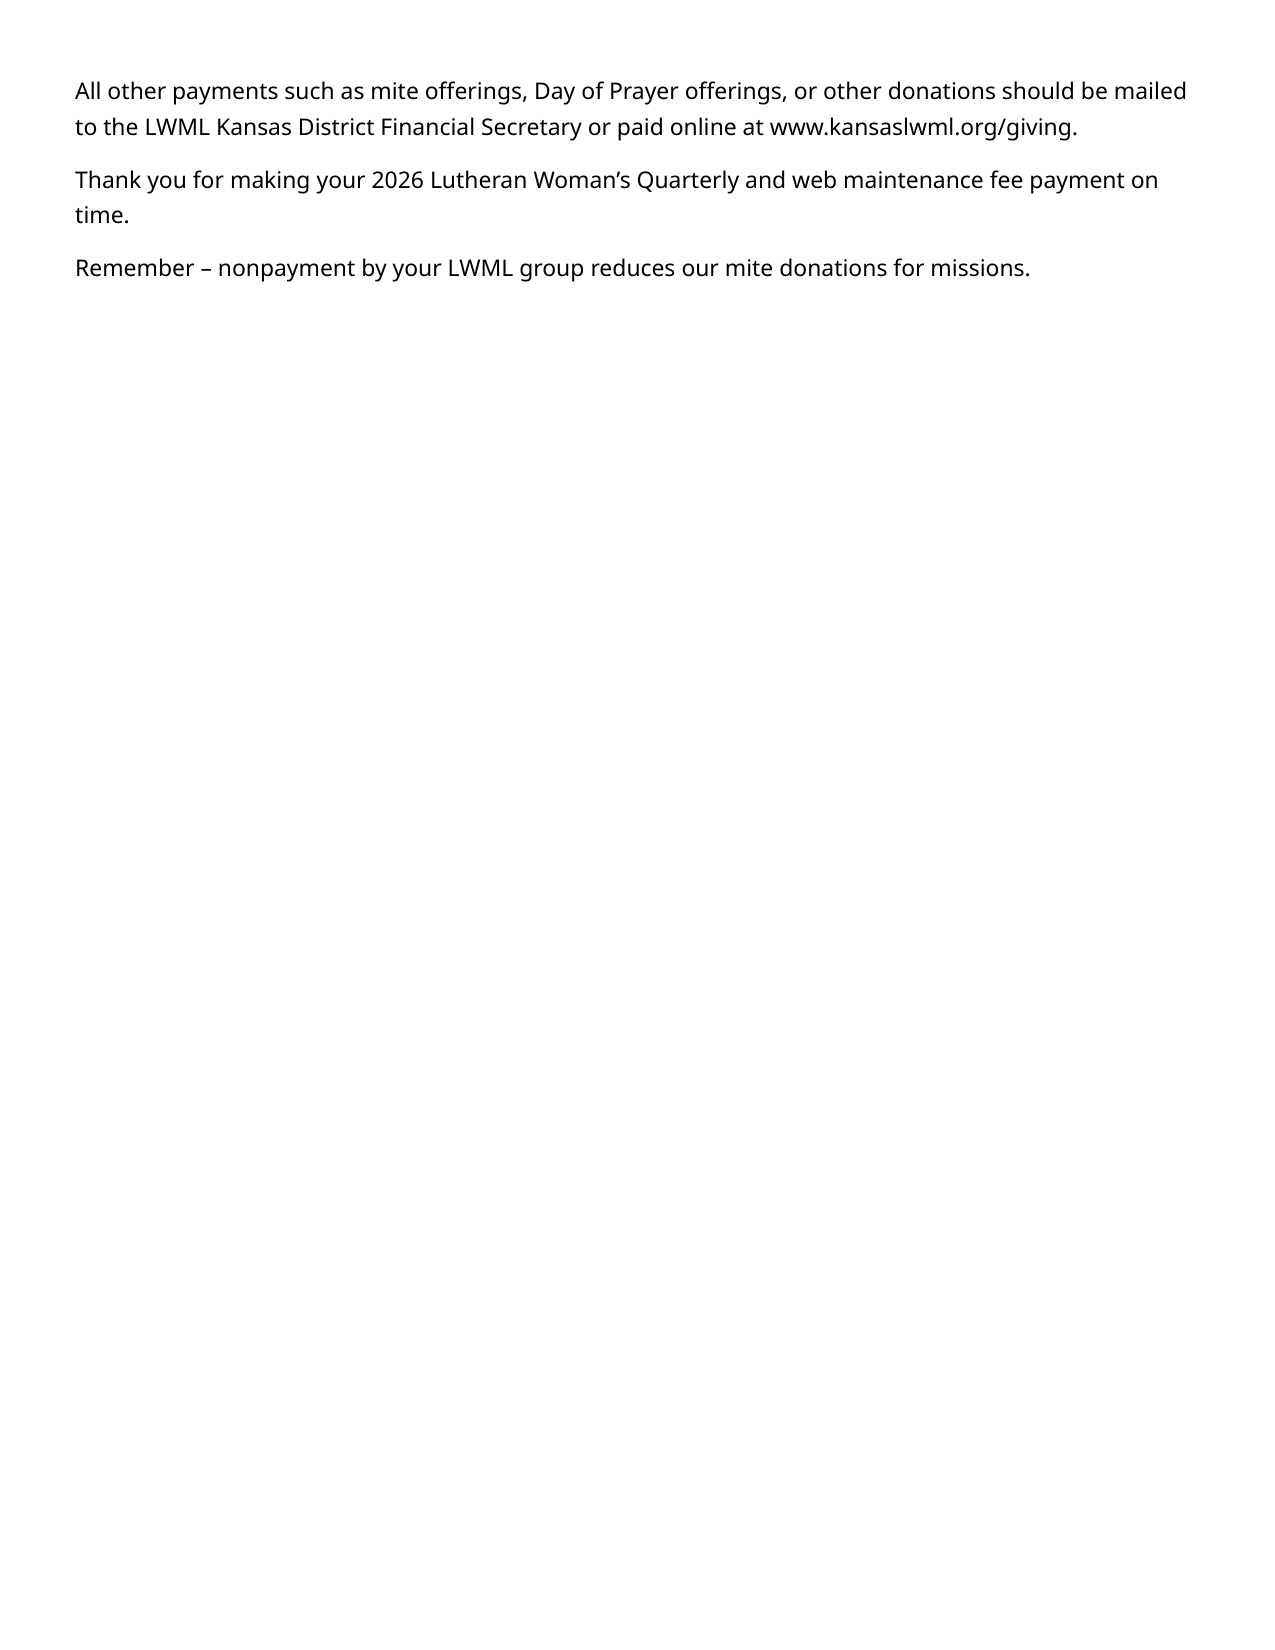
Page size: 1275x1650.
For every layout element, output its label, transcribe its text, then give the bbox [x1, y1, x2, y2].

text All other payments such as mite offerings, Day of Prayer offerings, or other donations should be mailed to the LWML Kansas District Financial Secretary or paid online at www.kansaslwml.org/giving. [75, 75, 1200, 142]
text Thank you for making your 2026 Lutheran Woman’s Quarterly and web maintenance fee payment on time. [75, 163, 1200, 231]
text Remember – nonpayment by your LWML group reduces our mite donations for missions. [75, 252, 1200, 283]
